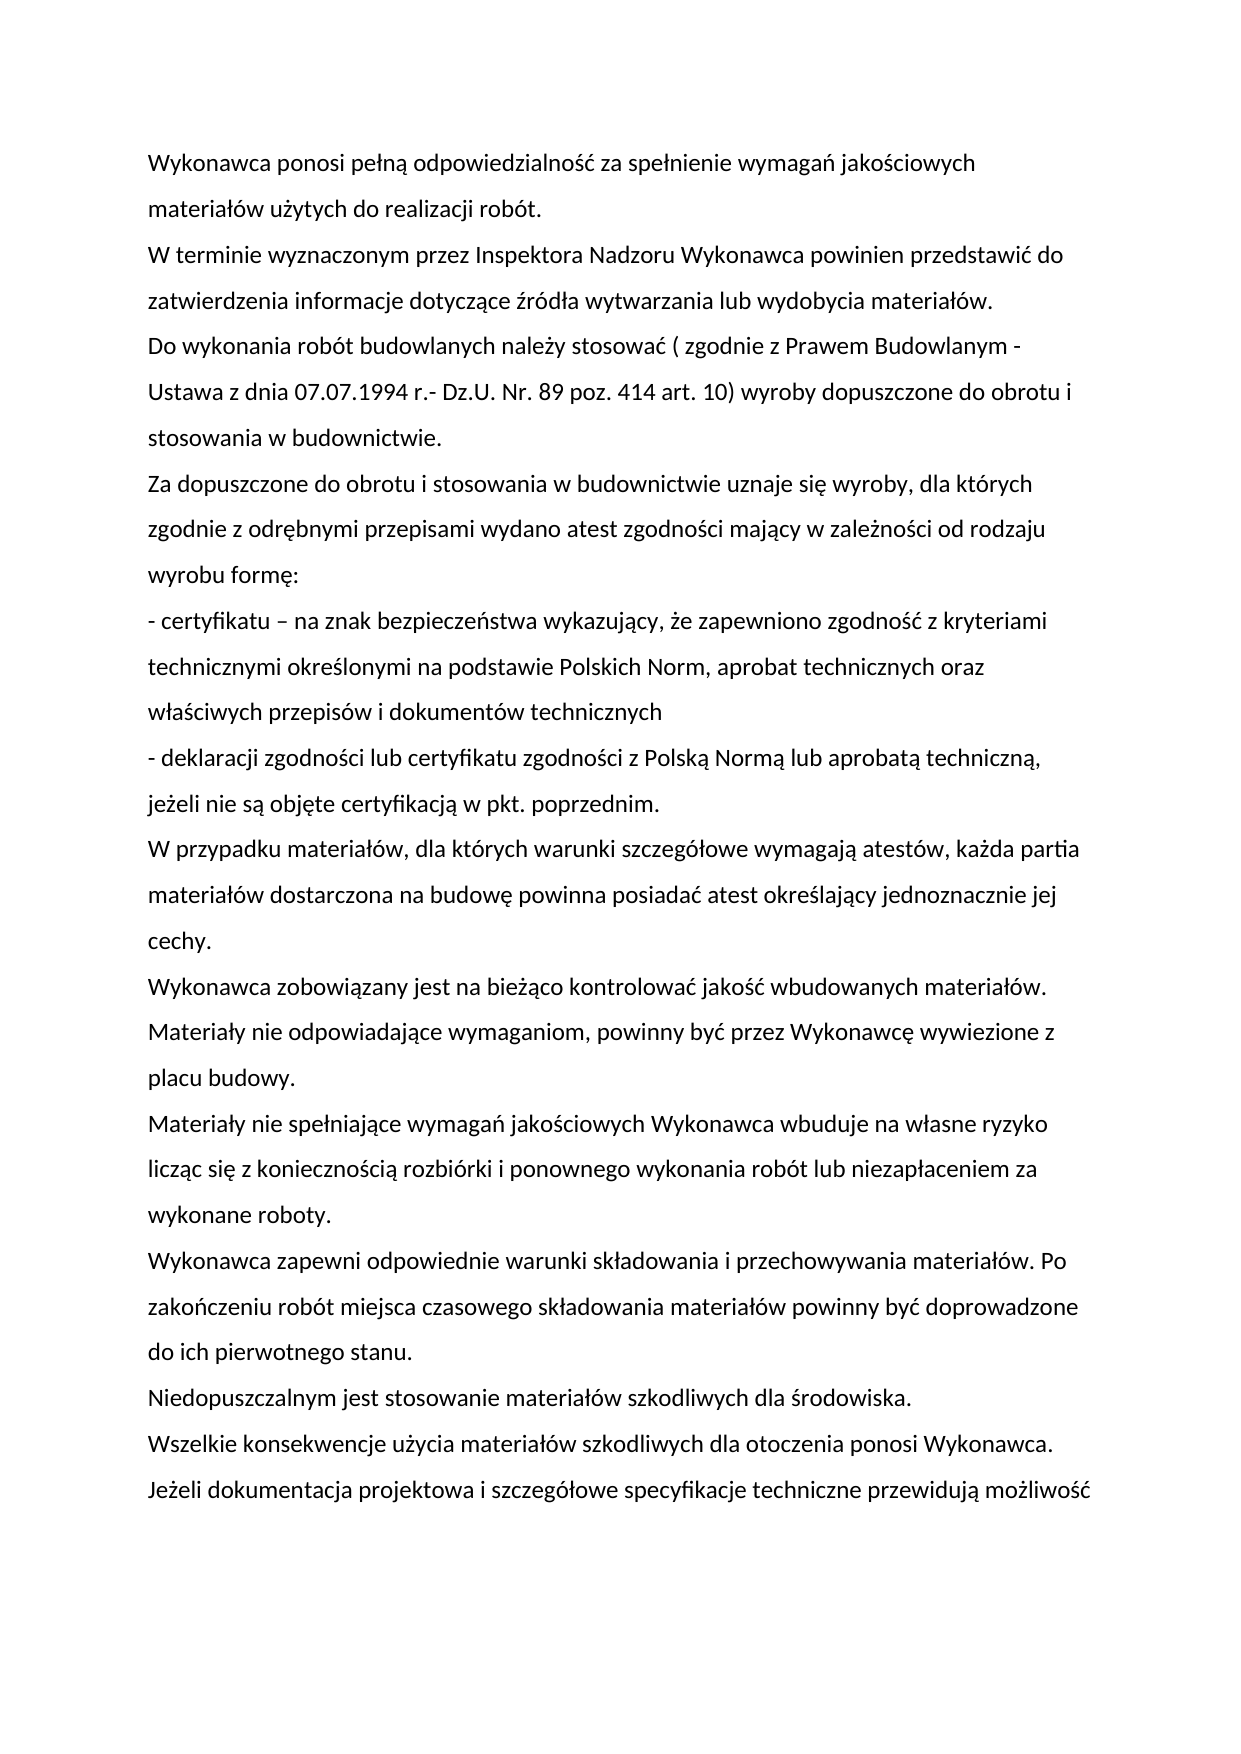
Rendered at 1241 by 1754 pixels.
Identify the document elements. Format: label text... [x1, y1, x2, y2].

text Jeżeli dokumentacja projektowa i szczegółowe specyfikacje techniczne przewidują możliwość [148, 1474, 1093, 1504]
text - certyfikatu – na znak bezpieczeństwa wykazujący, że zapewniono zgodność z kryteriami [148, 605, 1093, 635]
text materiałów dostarczona na budowę powinna posiadać atest określający jednoznacznie jej cechy. [148, 879, 1093, 956]
text Wykonawca zobowiązany jest na bieżąco kontrolować jakość wbudowanych materiałów. Materiały nie odpowiadające wymaganiom, powinny być przez Wykonawcę wywiezione z placu budowy. [148, 971, 1093, 1093]
text W przypadku materiałów, dla których warunki szczegółowe wymagają atestów, każda partia [148, 833, 1093, 864]
text Za dopuszczone do obrotu i stosowania w budownictwie uznaje się wyroby, dla których zgodnie z odrębnymi przepisami wydano atest zgodności mający w zależności od rodzaju wyrobu formę: [148, 468, 1093, 590]
text Wykonawca zapewni odpowiednie warunki składowania i przechowywania materiałów. Po [148, 1245, 1093, 1276]
text technicznymi określonymi na podstawie Polskich Norm, aprobat technicznych oraz właściwych przepisów i dokumentów technicznych [148, 651, 1093, 727]
text Wykonawca ponosi pełną odpowiedzialność za spełnienie wymagań jakościowych materiałów użytych do realizacji robót. [148, 148, 1093, 224]
text zatwierdzenia informacje dotyczące źródła wytwarzania lub wydobycia materiałów. [148, 285, 1093, 315]
text zakończeniu robót miejsca czasowego składowania materiałów powinny być doprowadzone do ich pierwotnego stanu. [148, 1291, 1093, 1367]
text W terminie wyznaczonym przez Inspektora Nadzoru Wykonawca powinien przedstawić do [148, 239, 1093, 269]
text Do wykonania robót budowlanych należy stosować ( zgodnie z Prawem Budowlanym - Ustawa z dnia 07.07.1994 r.- Dz.U. Nr. 89 poz. 414 art. 10) wyroby dopuszczone do obrotu i stosowania w budownictwie. [148, 331, 1093, 452]
text Wszelkie konsekwencje użycia materiałów szkodliwych dla otoczenia ponosi Wykonawca. [148, 1428, 1093, 1458]
text Materiały nie spełniające wymagań jakościowych Wykonawca wbuduje na własne ryzyko licząc się z koniecznością rozbiórki i ponownego wykonania robót lub niezapłaceniem za wykonane roboty. [148, 1108, 1093, 1230]
text Niedopuszczalnym jest stosowanie materiałów szkodliwych dla środowiska. [148, 1382, 1093, 1413]
text - deklaracji zgodności lub certyfikatu zgodności z Polską Normą lub aprobatą techniczną, jeżeli nie są objęte certyfikacją w pkt. poprzednim. [148, 742, 1093, 818]
